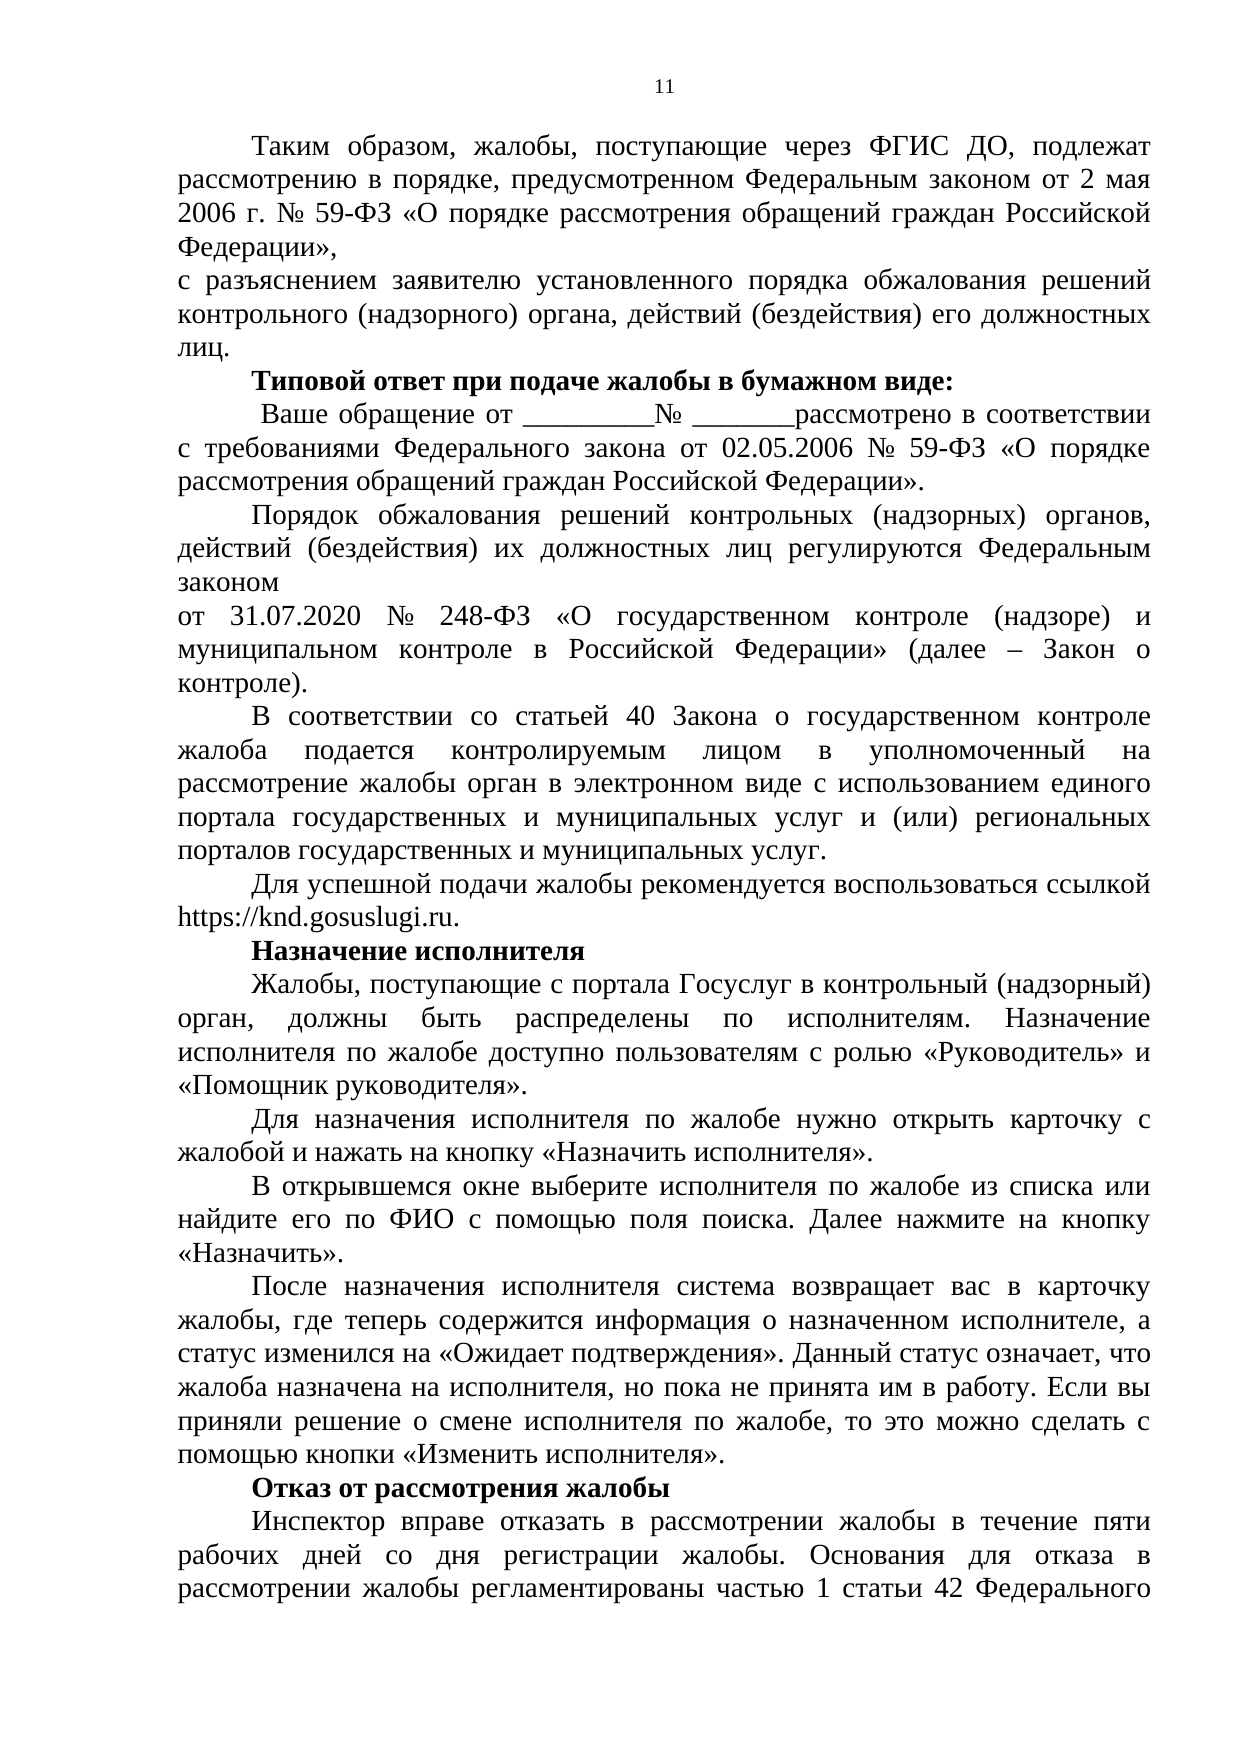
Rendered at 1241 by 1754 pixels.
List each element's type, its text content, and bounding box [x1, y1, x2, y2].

text Типовой ответ при подаче жалобы в бумажном виде: [177, 363, 1152, 396]
text Назначение исполнителя [177, 933, 1152, 967]
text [177, 1503, 1152, 1604]
text В открывшемся окне выберите исполнителя по жалобе из списка или найдите его по ФИО с помощью поля поиска. Далее нажмите на кнопку «Назначить». [177, 1168, 1152, 1268]
text Отказ от рассмотрения жалобы [177, 1470, 1152, 1503]
text Таким образом, жалобы, поступающие через ФГИС ДО, подлежат рассмотрению в порядке, предусмотренном Федеральным законом от 2 мая 2006 г. № 59-ФЗ «О порядке рассмотрения обращений граждан Российской Федерации», с разъяснением заявителю установленного порядка обжалования решений контрольного (надзорного) органа, действий (бездействия) его должностных лиц. [177, 128, 1152, 363]
text В соответствии со статьей 40 Закона о государственном контроле жалоба подается контролируемым лицом в уполномоченный на рассмотрение жалобы орган в электронном виде с использованием единого портала государственных и муниципальных услуг и (или) региональных порталов государственных и муниципальных услуг. [177, 698, 1152, 866]
text Для назначения исполнителя по жалобе нужно открыть карточку с жалобой и нажать на кнопку «Назначить исполнителя». [177, 1101, 1152, 1168]
text Порядок обжалования решений контрольных (надзорных) органов, действий (бездействия) их должностных лиц регулируются Федеральным законом от 31.07.2020 № 248-ФЗ «О государственном контроле (надзоре) и муниципальном контроле в Российской Федерации» (далее – Закон о контроле). [177, 497, 1152, 698]
text Ваше обращение от _________№ _______рассмотрено в соответствии с требованиями Федерального закона от 02.05.2006 № 59-ФЗ «О порядке рассмотрения обращений граждан Российской Федерации». [177, 396, 1152, 497]
text После назначения исполнителя система возвращает вас в карточку жалобы, где теперь содержится информация о назначенном исполнителе, а статус изменился на «Ожидает подтверждения». Данный статус означает, что жалоба назначена на исполнителя, но пока не принята им в работу. Если вы приняли решение о смене исполнителя по жалобе, то это можно сделать с помощью кнопки «Изменить исполнителя». [177, 1268, 1152, 1470]
text Жалобы, поступающие с портала Госуслуг в контрольный (надзорный) орган, должны быть распределены по исполнителям. Назначение исполнителя по жалобе доступно пользователям с ролью «Руководитель» и «Помощник руководителя». [177, 967, 1152, 1101]
text Для успешной подачи жалобы рекомендуется воспользоваться ссылкой https://knd.gosuslugi.ru. [177, 866, 1152, 933]
